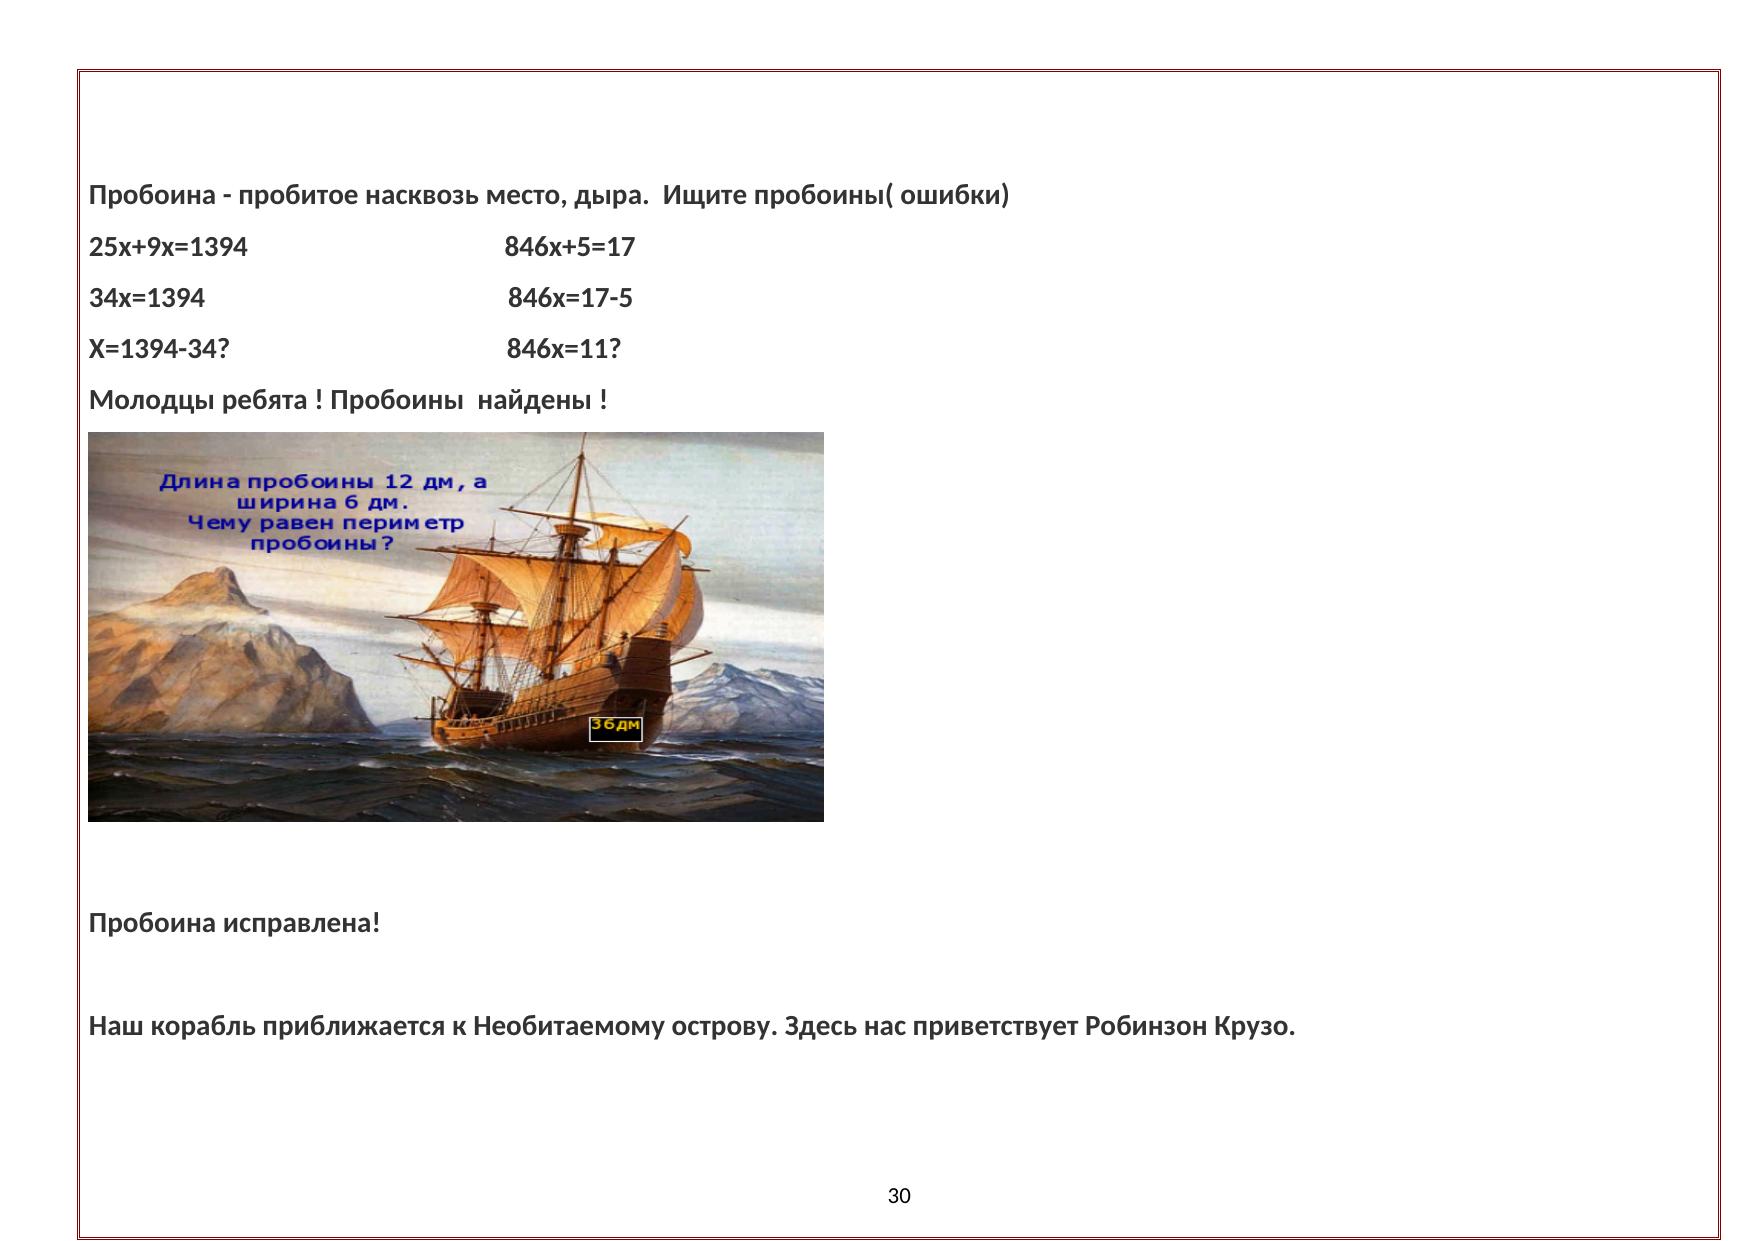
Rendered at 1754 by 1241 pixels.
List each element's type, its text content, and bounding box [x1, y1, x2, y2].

text Х=1394-34? 846х=11? [89, 330, 1709, 366]
text Пробоина - пробитое насквозь место, дыра. Ищите пробоины( ошибки) [89, 176, 1709, 212]
text 25х+9х=1394 846х+5=17 [89, 228, 1709, 263]
text Молодцы ребята ! Пробоины найдены ! [89, 381, 1709, 417]
picture [88, 432, 824, 822]
text Наш корабль приближается к Необитаемому острову. Здесь нас приветствует Робинзон Крузо. [89, 1007, 1709, 1042]
text Пробоина исправлена! [89, 904, 1709, 940]
text 34х=1394 846х=17-5 [89, 279, 1709, 314]
